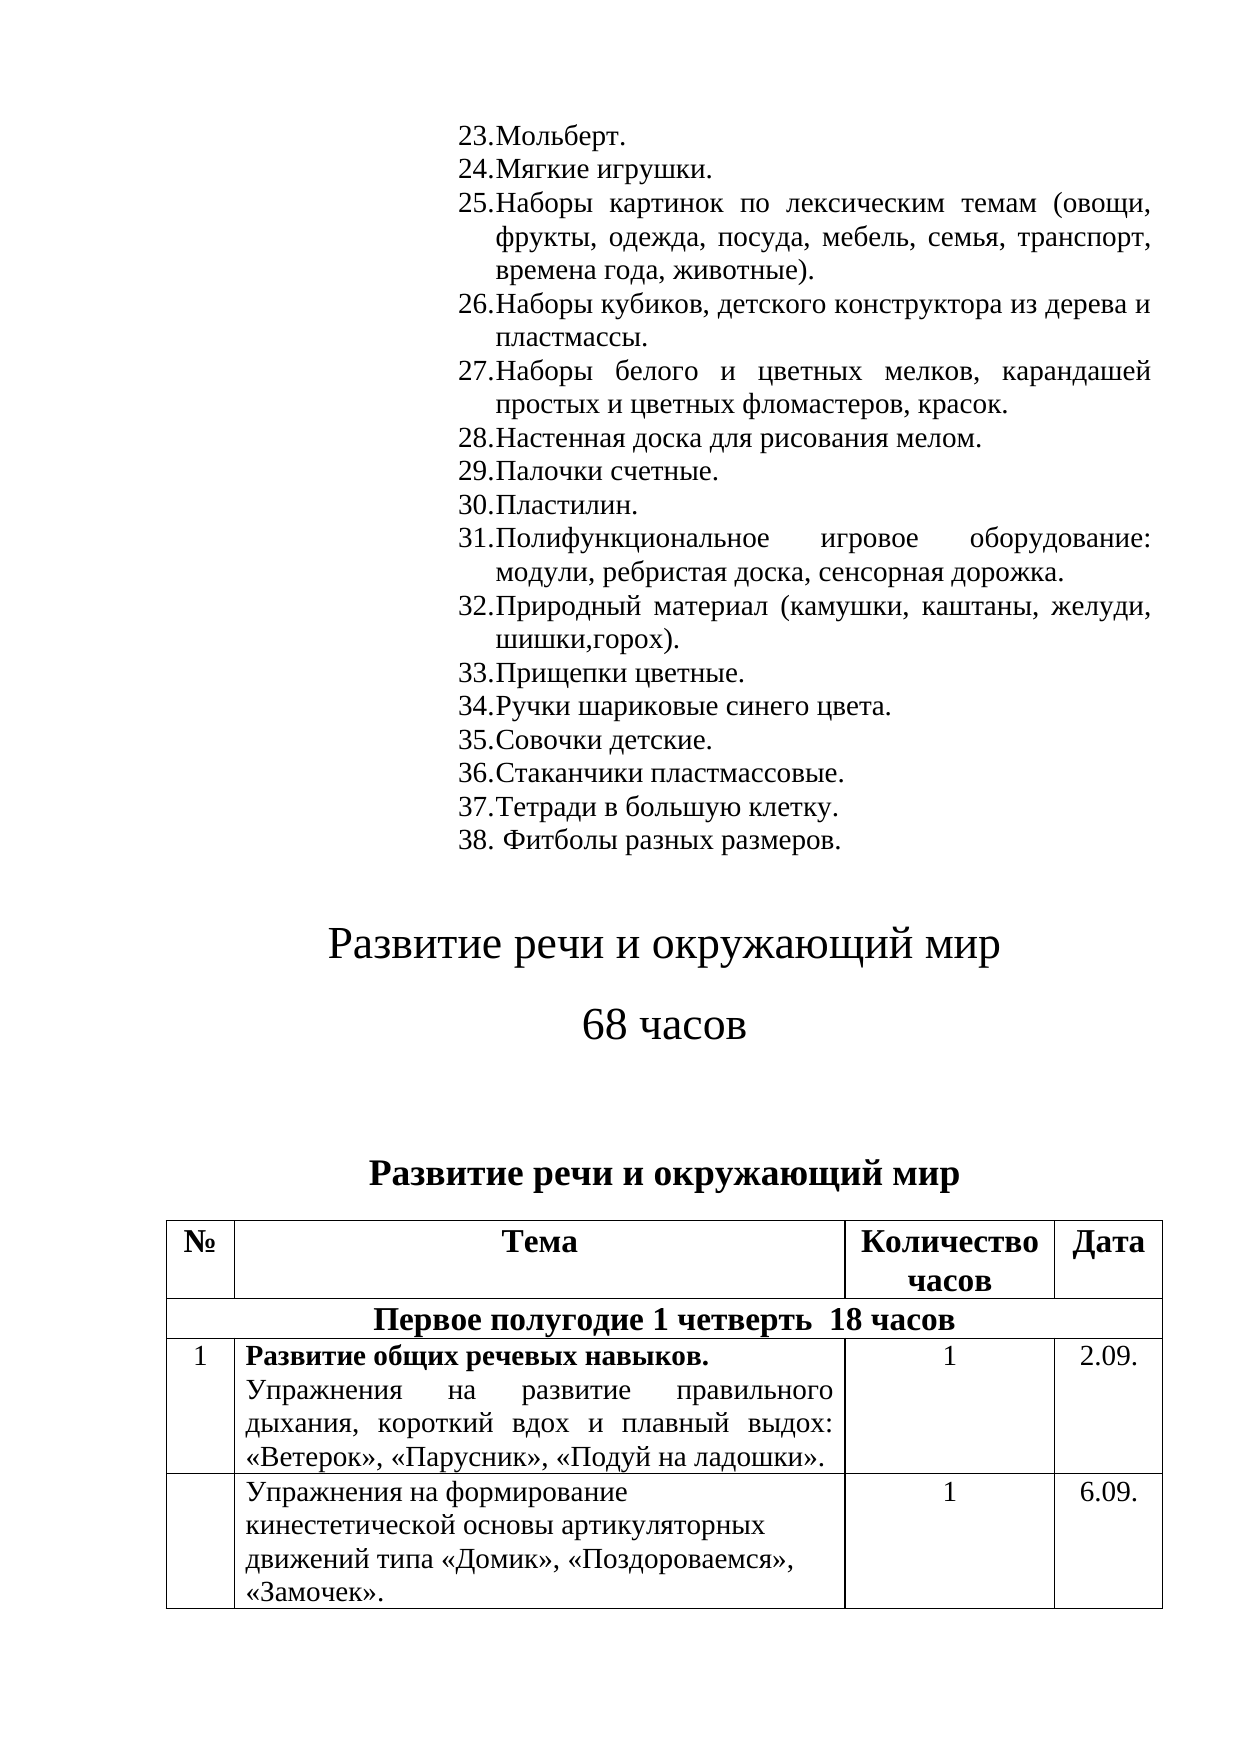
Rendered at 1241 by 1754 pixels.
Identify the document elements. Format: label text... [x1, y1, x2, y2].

table_header Тема [235, 1221, 844, 1298]
list Палочки счетные. [458, 453, 1152, 487]
table_cell 2.09. [1055, 1339, 1162, 1473]
list Природный материал (камушки, каштаны, желуди, шишки,горох). [458, 588, 1152, 655]
list Наборы белого и цветных мелков, карандашей простых и цветных фломастеров, красок. [458, 353, 1152, 420]
table_header № [167, 1221, 234, 1298]
table_cell [167, 1474, 234, 1608]
table_header Дата [1055, 1221, 1162, 1298]
text Развитие речи и окружающий мир [177, 1150, 1152, 1193]
list Мягкие игрушки. [458, 152, 1152, 185]
text Развитие речи и окружающий мир [177, 915, 1152, 968]
table_cell 6.09. [1055, 1474, 1162, 1608]
table_cell Первое полугодие 1 четверть 18 часов [167, 1299, 1162, 1337]
table_cell 1 [167, 1339, 234, 1473]
list Прищепки цветные. [458, 655, 1152, 688]
list Совочки детские. [458, 722, 1152, 755]
list Стаканчики пластмассовые. [458, 755, 1152, 789]
list Пластилин. [458, 487, 1152, 521]
text 68 часов [177, 997, 1152, 1049]
list Тетради в большую клетку. [458, 789, 1152, 822]
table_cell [235, 1474, 844, 1608]
list Ручки шариковые синего цвета. [458, 688, 1152, 722]
list Наборы картинок по лексическим темам (овощи, фрукты, одежда, посуда, мебель, семья, транспорт, времена года, животные). [458, 185, 1152, 286]
list Полифункциональное игровое оборудование: модули, ребристая доска, сенсорная дорожка. [458, 521, 1152, 588]
table_cell 1 [846, 1339, 1054, 1473]
list Мольберт. [458, 118, 1152, 152]
table_cell 1 [846, 1474, 1054, 1608]
list Наборы кубиков, детского конструктора из дерева и пластмассы. [458, 286, 1152, 353]
list Настенная доска для рисования мелом. [458, 420, 1152, 453]
list Фитболы разных размеров. [458, 822, 1152, 856]
table_cell Развитие общих речевых навыков. Упражнения на развитие правильного дыхания, короткий вдох и плавный выдох: «Ветерок», «Парусник», «Подуй на ладошки». [235, 1339, 844, 1473]
table_header Количество часов [846, 1221, 1054, 1298]
